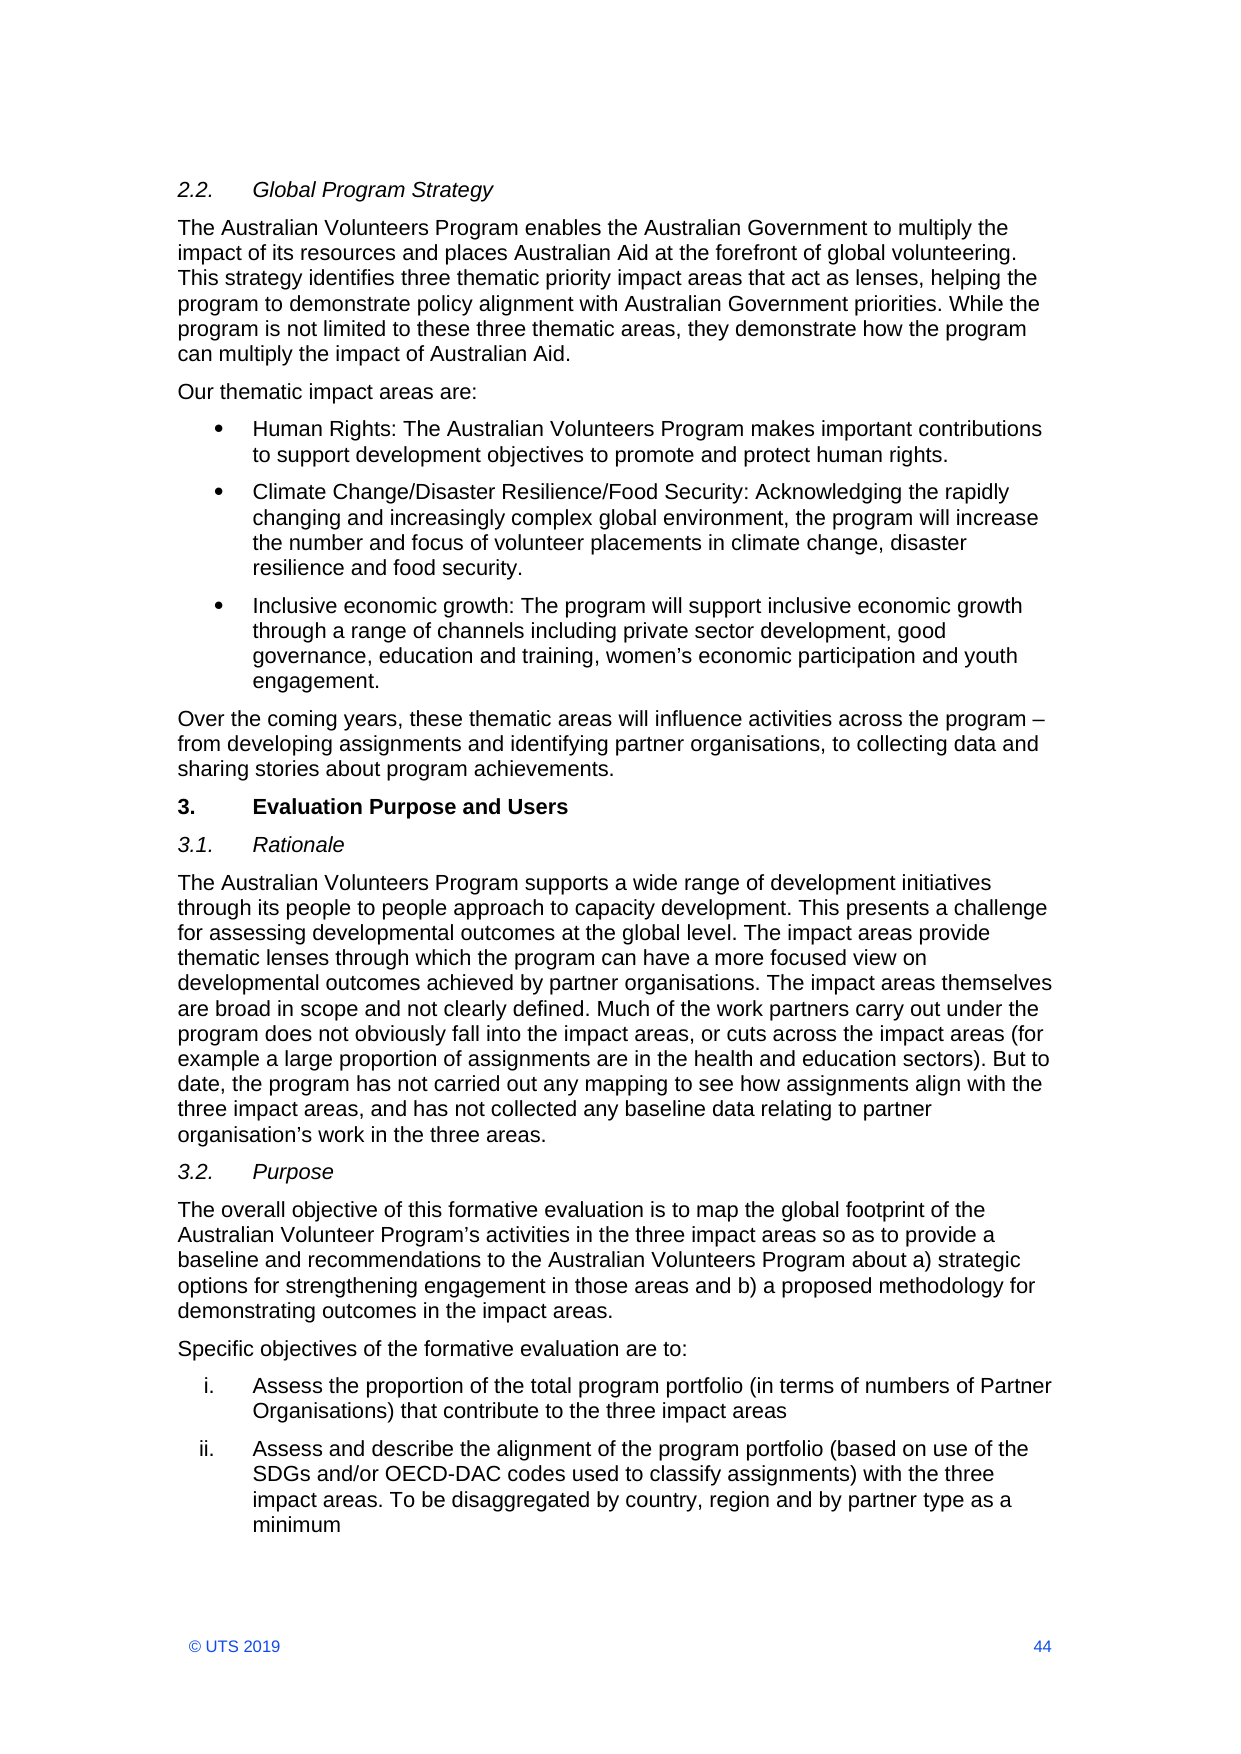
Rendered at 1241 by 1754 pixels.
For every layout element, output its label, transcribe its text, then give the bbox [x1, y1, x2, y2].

list Human Rights: The Australian Volunteers Program makes important contributions to support development objectives to promote and protect human rights. [215, 416, 1063, 467]
text 3.2. Purpose [177, 1159, 1063, 1184]
text Our thematic impact areas are: [177, 379, 1063, 404]
text Over the coming years, these thematic areas will influence activities across the program – from developing assignments and identifying partner organisations, to collecting data and sharing stories about program achievements. [177, 706, 1063, 782]
text 3. Evaluation Purpose and Users [177, 794, 1063, 819]
text The Australian Volunteers Program enables the Australian Government to multiply the impact of its resources and places Australian Aid at the forefront of global volunteering. This strategy identifies three thematic priority impact areas that act as lenses, helping the program to demonstrate policy alignment with Australian Government priorities. While the program is not limited to these three thematic areas, they demonstrate how the program can multiply the impact of Australian Aid. [177, 215, 1063, 366]
text 3.1. Rationale [177, 832, 1063, 857]
list Climate Change/Disaster Resilience/Food Security: Acknowledging the rapidly changing and increasingly complex global environment, the program will increase the number and focus of volunteer placements in climate change, disaster resilience and food security. [215, 479, 1063, 580]
list Assess and describe the alignment of the program portfolio (based on use of the SDGs and/or OECD-DAC codes used to classify assignments) with the three impact areas. To be disaggregated by country, region and by partner type as a minimum [215, 1436, 1063, 1537]
text 2.2. Global Program Strategy [177, 177, 1063, 202]
text Specific objectives of the formative evaluation are to: [177, 1336, 1063, 1361]
list Assess the proportion of the total program portfolio (in terms of numbers of Partner Organisations) that contribute to the three impact areas [215, 1373, 1063, 1424]
text The overall objective of this formative evaluation is to map the global footprint of the Australian Volunteer Program’s activities in the three impact areas so as to provide a baseline and recommendations to the Australian Volunteers Program about a) strategic options for strengthening engagement in those areas and b) a proposed methodology for demonstrating outcomes in the impact areas. [177, 1197, 1063, 1323]
text The Australian Volunteers Program supports a wide range of development initiatives through its people to people approach to capacity development. This presents a challenge for assessing developmental outcomes at the global level. The impact areas provide thematic lenses through which the program can have a more focused view on developmental outcomes achieved by partner organisations. The impact areas themselves are broad in scope and not clearly defined. Much of the work partners carry out under the program does not obviously fall into the impact areas, or cuts across the impact areas (for example a large proportion of assignments are in the health and education sectors). But to date, the program has not carried out any mapping to see how assignments align with the three impact areas, and has not collected any baseline data relating to partner organisation’s work in the three areas. [177, 869, 1063, 1147]
list Inclusive economic growth: The program will support inclusive economic growth through a range of channels including private sector development, good governance, education and training, women’s economic participation and youth engagement. [215, 593, 1063, 693]
